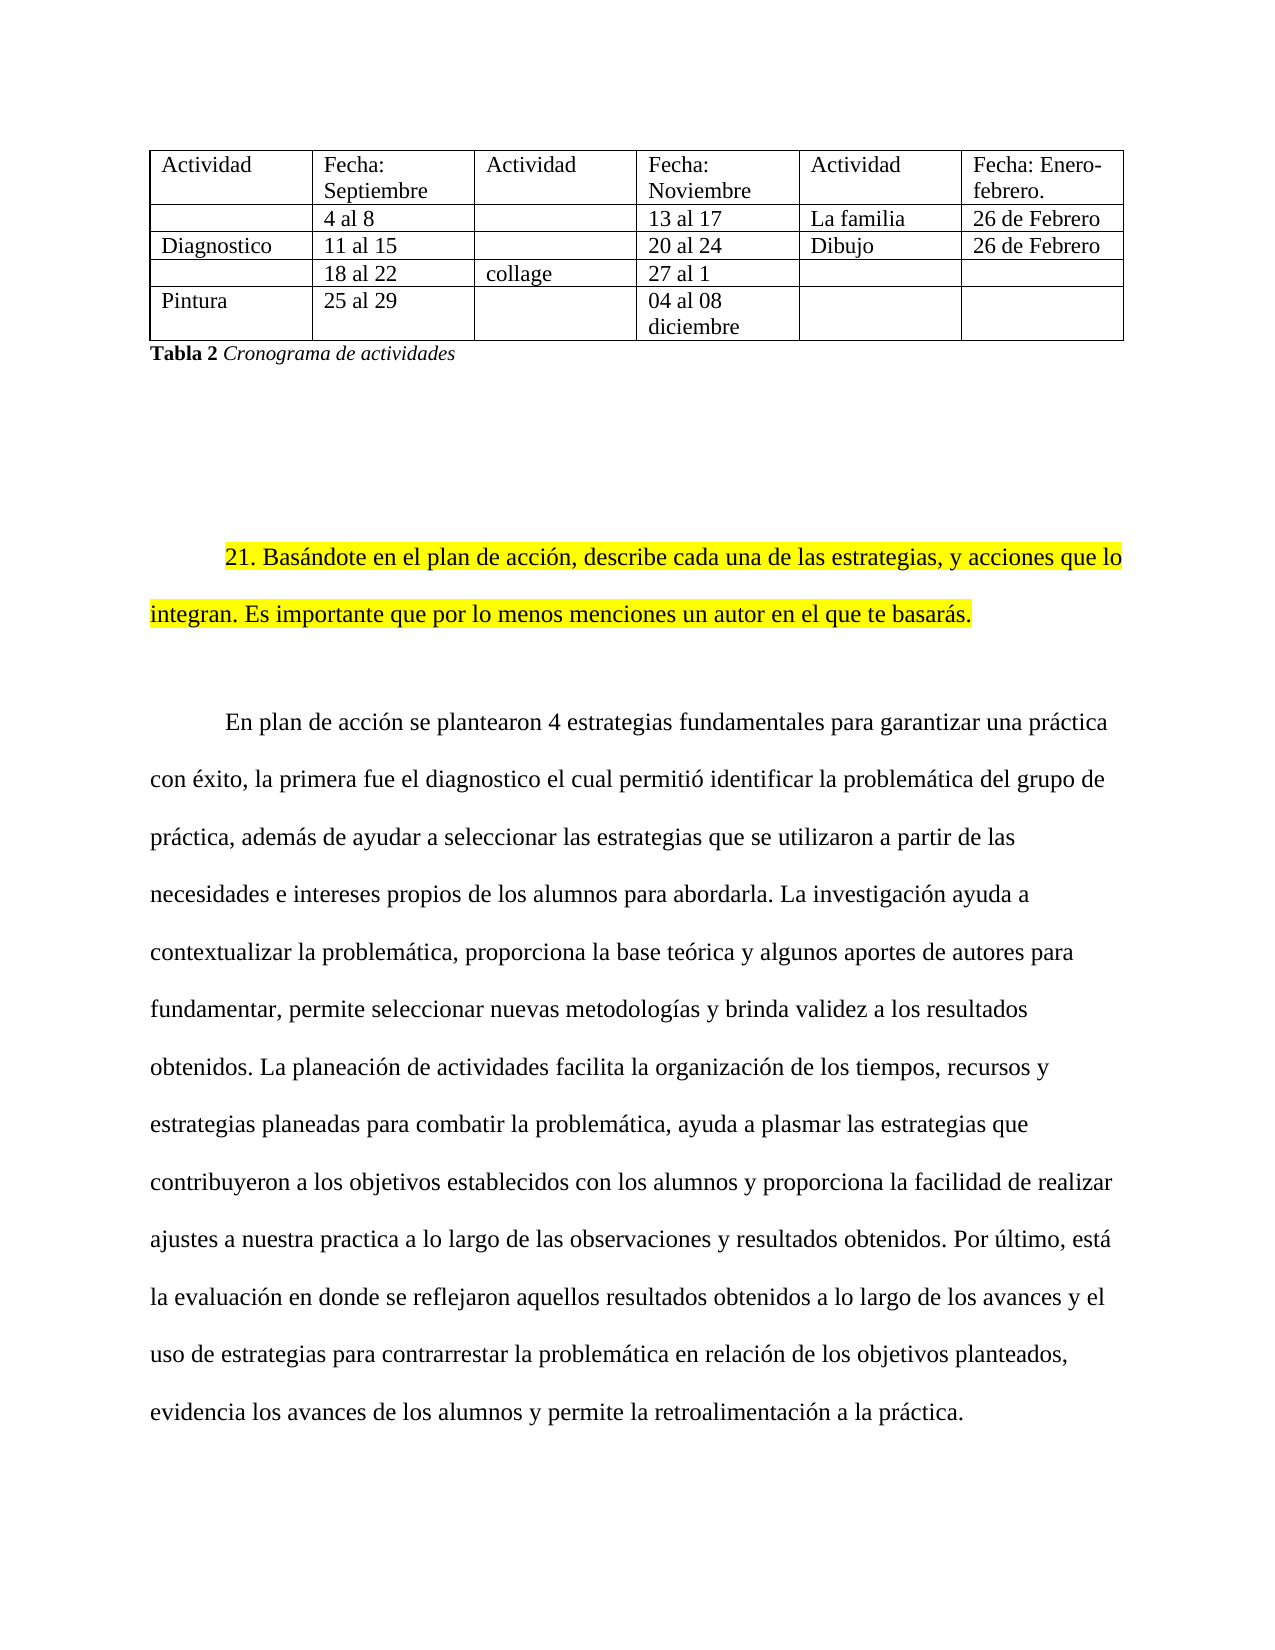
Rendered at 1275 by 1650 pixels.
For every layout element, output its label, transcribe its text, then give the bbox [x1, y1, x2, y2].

table_cell [151, 205, 312, 231]
text Tabla 2 Cronograma de actividades [150, 341, 1125, 365]
table_cell [800, 287, 961, 340]
table_cell [475, 205, 636, 231]
table_cell Pintura [151, 287, 312, 340]
text En plan de acción se plantearon 4 estrategias fundamentales para garantizar una práctica con éxito, la primera fue el diagnostico el cual permitió identificar la problemática del grupo de práctica, además de ayudar a seleccionar las estrategias que se utilizaron a partir de las necesidades e intereses propios de los alumnos para abordarla. La investigación ayuda a contextualizar la problemática, proporciona la base teórica y algunos aportes de autores para fundamentar, permite seleccionar nuevas metodologías y brinda validez a los resultados obtenidos. La planeación de actividades facilita la organización de los tiempos, recursos y estrategias planeadas para combatir la problemática, ayuda a plasmar las estrategias que contribuyeron a los objetivos establecidos con los alumnos y proporciona la facilidad de realizar ajustes a nuestra practica a lo largo de las observaciones y resultados obtenidos. Por último, está la evaluación en donde se reflejaron aquellos resultados obtenidos a lo largo de los avances y el uso de estrategias para contrarrestar la problemática en relación de los objetivos planteados, evidencia los avances de los alumnos y permite la retroalimentación a la práctica. [150, 707, 1125, 1425]
table_cell [962, 287, 1123, 340]
table_header Actividad [475, 151, 636, 204]
table_header Fecha: Noviembre [637, 151, 799, 204]
table_cell [151, 260, 312, 286]
table_cell 20 al 24 [637, 232, 799, 258]
table_header Actividad [800, 151, 961, 204]
table_cell 13 al 17 [637, 205, 799, 231]
table_cell 26 de Febrero [962, 232, 1123, 258]
table_cell 27 al 1 [637, 260, 799, 286]
table_cell 18 al 22 [313, 260, 474, 286]
table_cell [800, 260, 961, 286]
table_cell [962, 260, 1123, 286]
table_cell 11 al 15 [313, 232, 474, 258]
table_cell collage [475, 260, 636, 286]
table_cell 26 de Febrero [962, 205, 1123, 231]
table_cell Diagnostico [151, 232, 312, 258]
table_cell Dibujo [800, 232, 961, 258]
table_cell 4 al 8 [313, 205, 474, 231]
text 21. Basándote en el plan de acción, describe cada una de las estrategias, y acciones que lo integran. Es importante que por lo menos menciones un autor en el que te basarás. [150, 542, 1125, 628]
table_cell [475, 287, 636, 340]
table_header Fecha: Enero- febrero. [962, 151, 1123, 204]
table_cell La familia [800, 205, 961, 231]
table_cell [475, 232, 636, 258]
table_header Fecha: Septiembre [313, 151, 474, 204]
table_cell 04 al 08 diciembre [637, 287, 799, 340]
table_cell 25 al 29 [313, 287, 474, 340]
table_header Actividad [151, 151, 312, 204]
